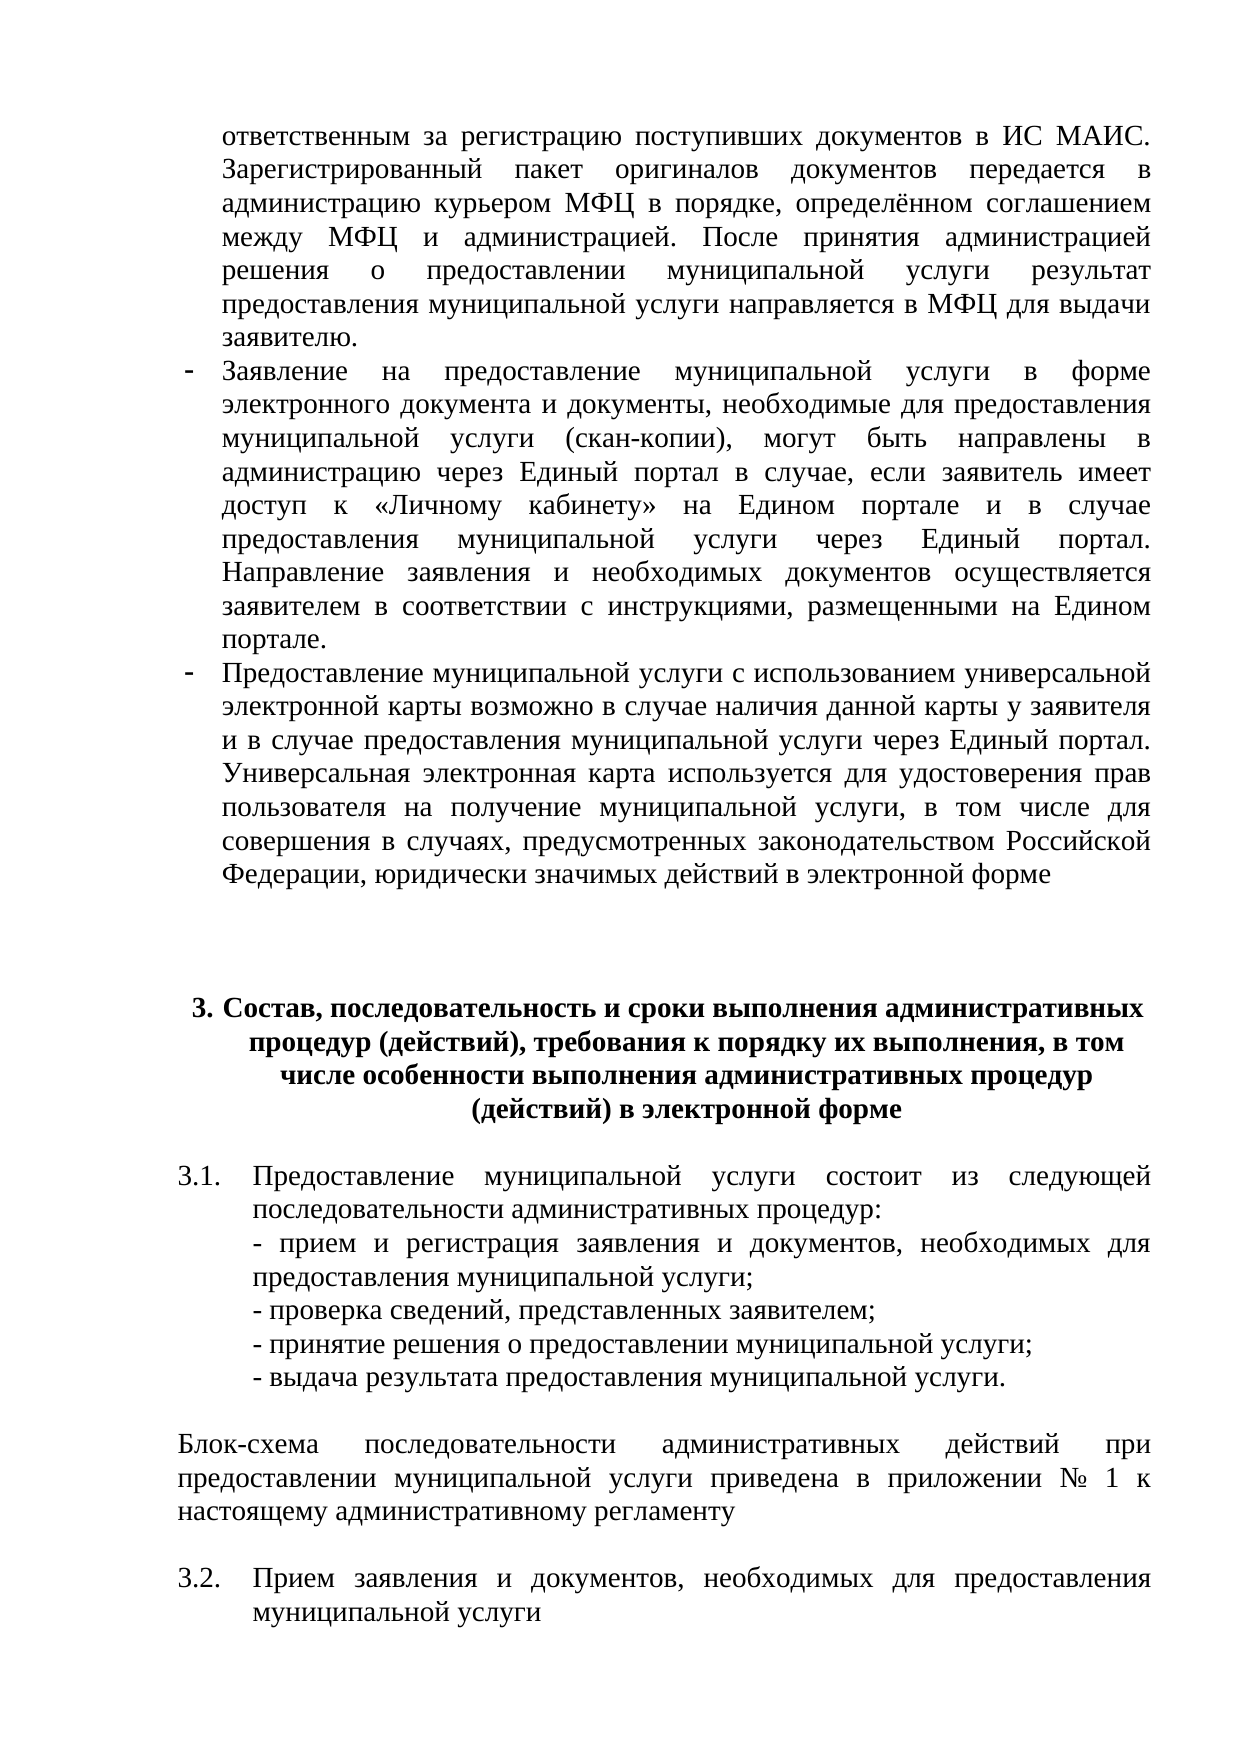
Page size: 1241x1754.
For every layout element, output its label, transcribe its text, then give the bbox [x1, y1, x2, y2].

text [222, 152, 1152, 353]
text - прием и регистрация заявления и документов, необходимых для предоставления муниципальной услуги; [252, 1225, 1152, 1292]
list Заявление на предоставление муниципальной услуги в форме электронного документа и документы, необходимые для предоставления муниципальной услуги (скан-копии), могут быть направлены в администрацию через Единый портал в случае, если заявитель имеет доступ к «Личному кабинету» на Едином портале и в случае предоставления муниципальной услуги через Единый портал. Направление заявления и необходимых документов осуществляется заявителем в соответствии с инструкциями, размещенными на Едином портале. [184, 353, 1152, 655]
list Прием заявления и документов, необходимых для предоставления муниципальной услуги [177, 1561, 1152, 1628]
list Состав, последовательность и сроки выполнения административных процедур (действий), требования к порядку их выполнения, в том числе особенности выполнения административных процедур (действий) в электронной форме [184, 990, 1152, 1124]
text - выдача результата предоставления муниципальной услуги. [252, 1359, 1152, 1393]
list Предоставление муниципальной услуги с использованием универсальной электронной карты возможно в случае наличия данной карты у заявителя и в случае предоставления муниципальной услуги через Единый портал. Универсальная электронная карта используется для удостоверения прав пользователя на получение муниципальной услуги, в том числе для совершения в случаях, предусмотренных законодательством Российской Федерации, юридически значимых действий в электронной форме [184, 655, 1152, 890]
text - проверка сведений, представленных заявителем; [252, 1292, 1152, 1326]
text Блок-схема последовательности административных действий при предоставлении муниципальной услуги приведена в приложении № 1 к настоящему административному регламенту [177, 1426, 1152, 1527]
list Предоставление муниципальной услуги состоит из следующей последовательности административных процедур: [177, 1158, 1152, 1225]
text - принятие решения о предоставлении муниципальной услуги; [252, 1326, 1152, 1359]
